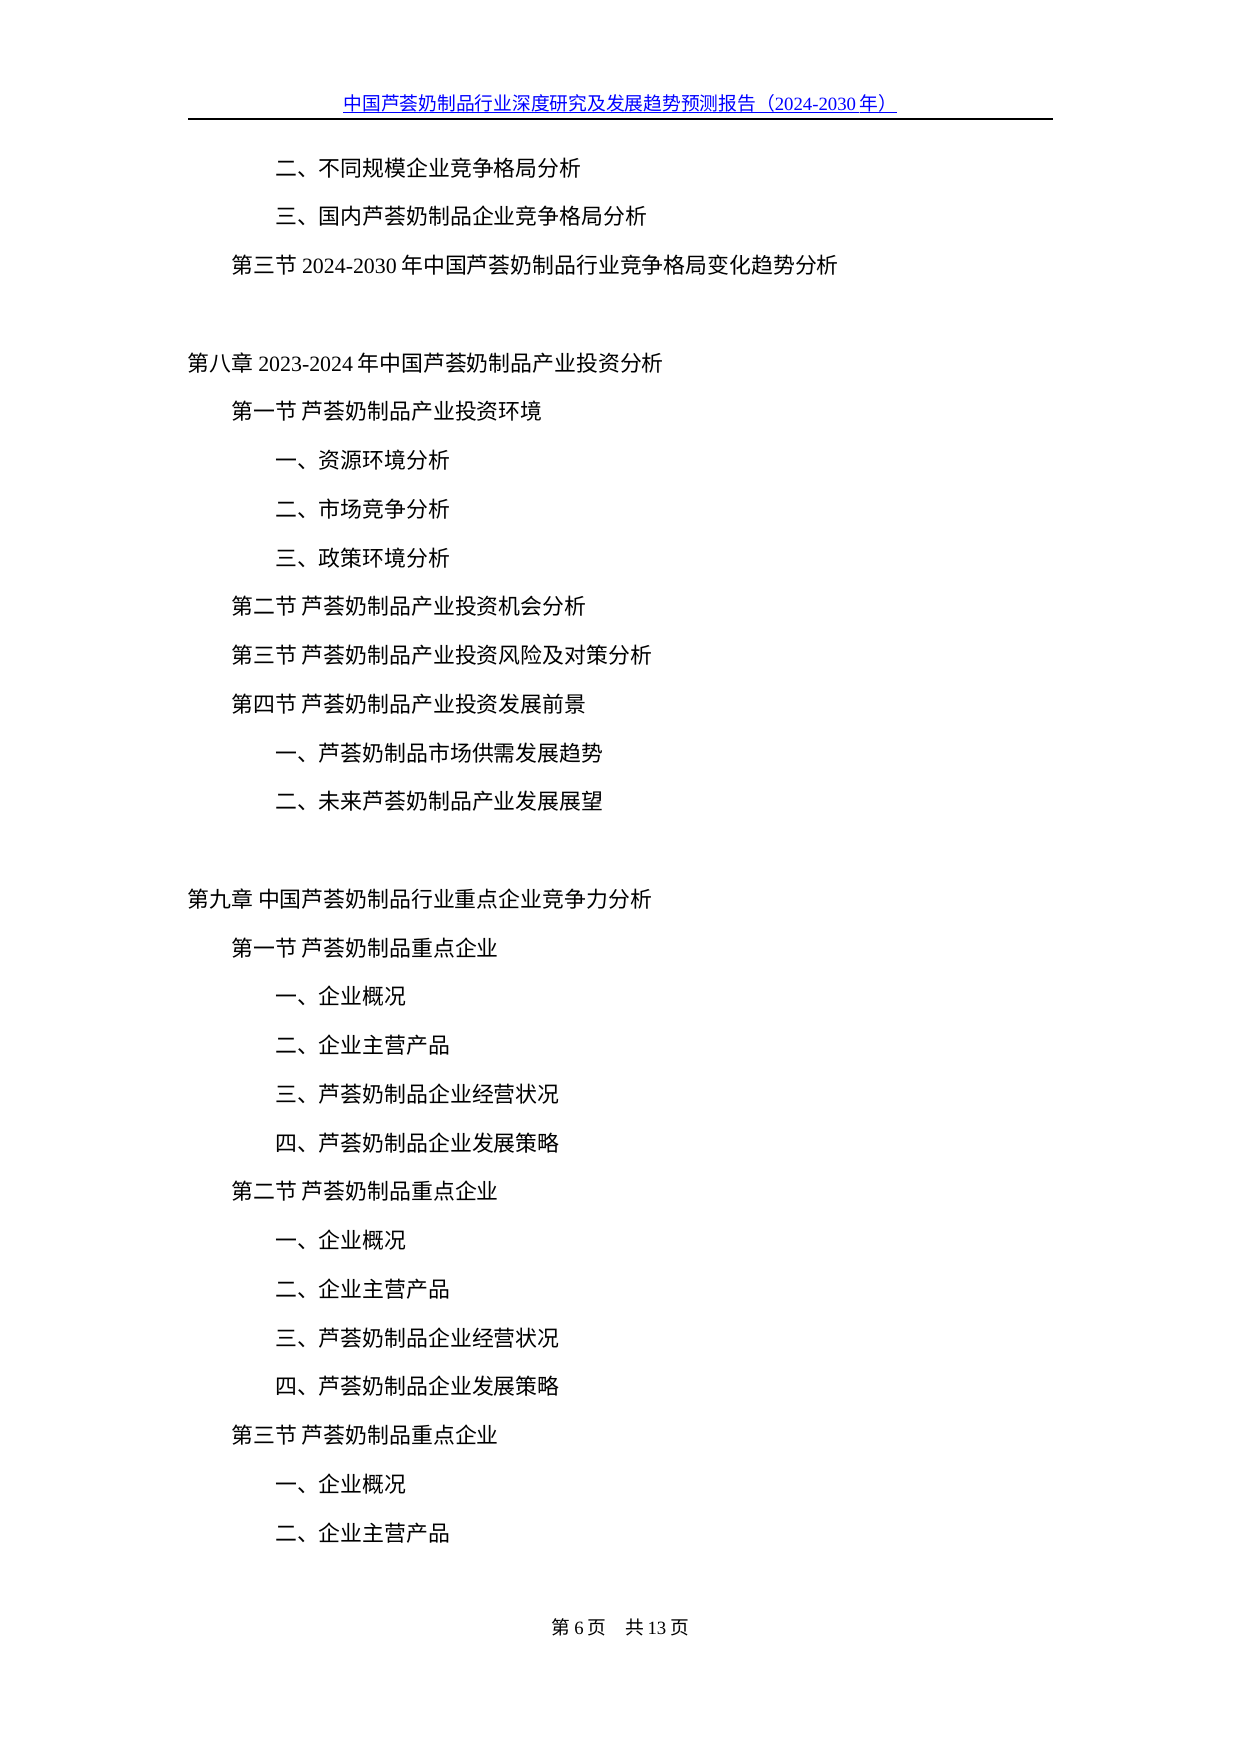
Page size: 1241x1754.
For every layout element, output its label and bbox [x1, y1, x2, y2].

text [187, 150, 1053, 1548]
